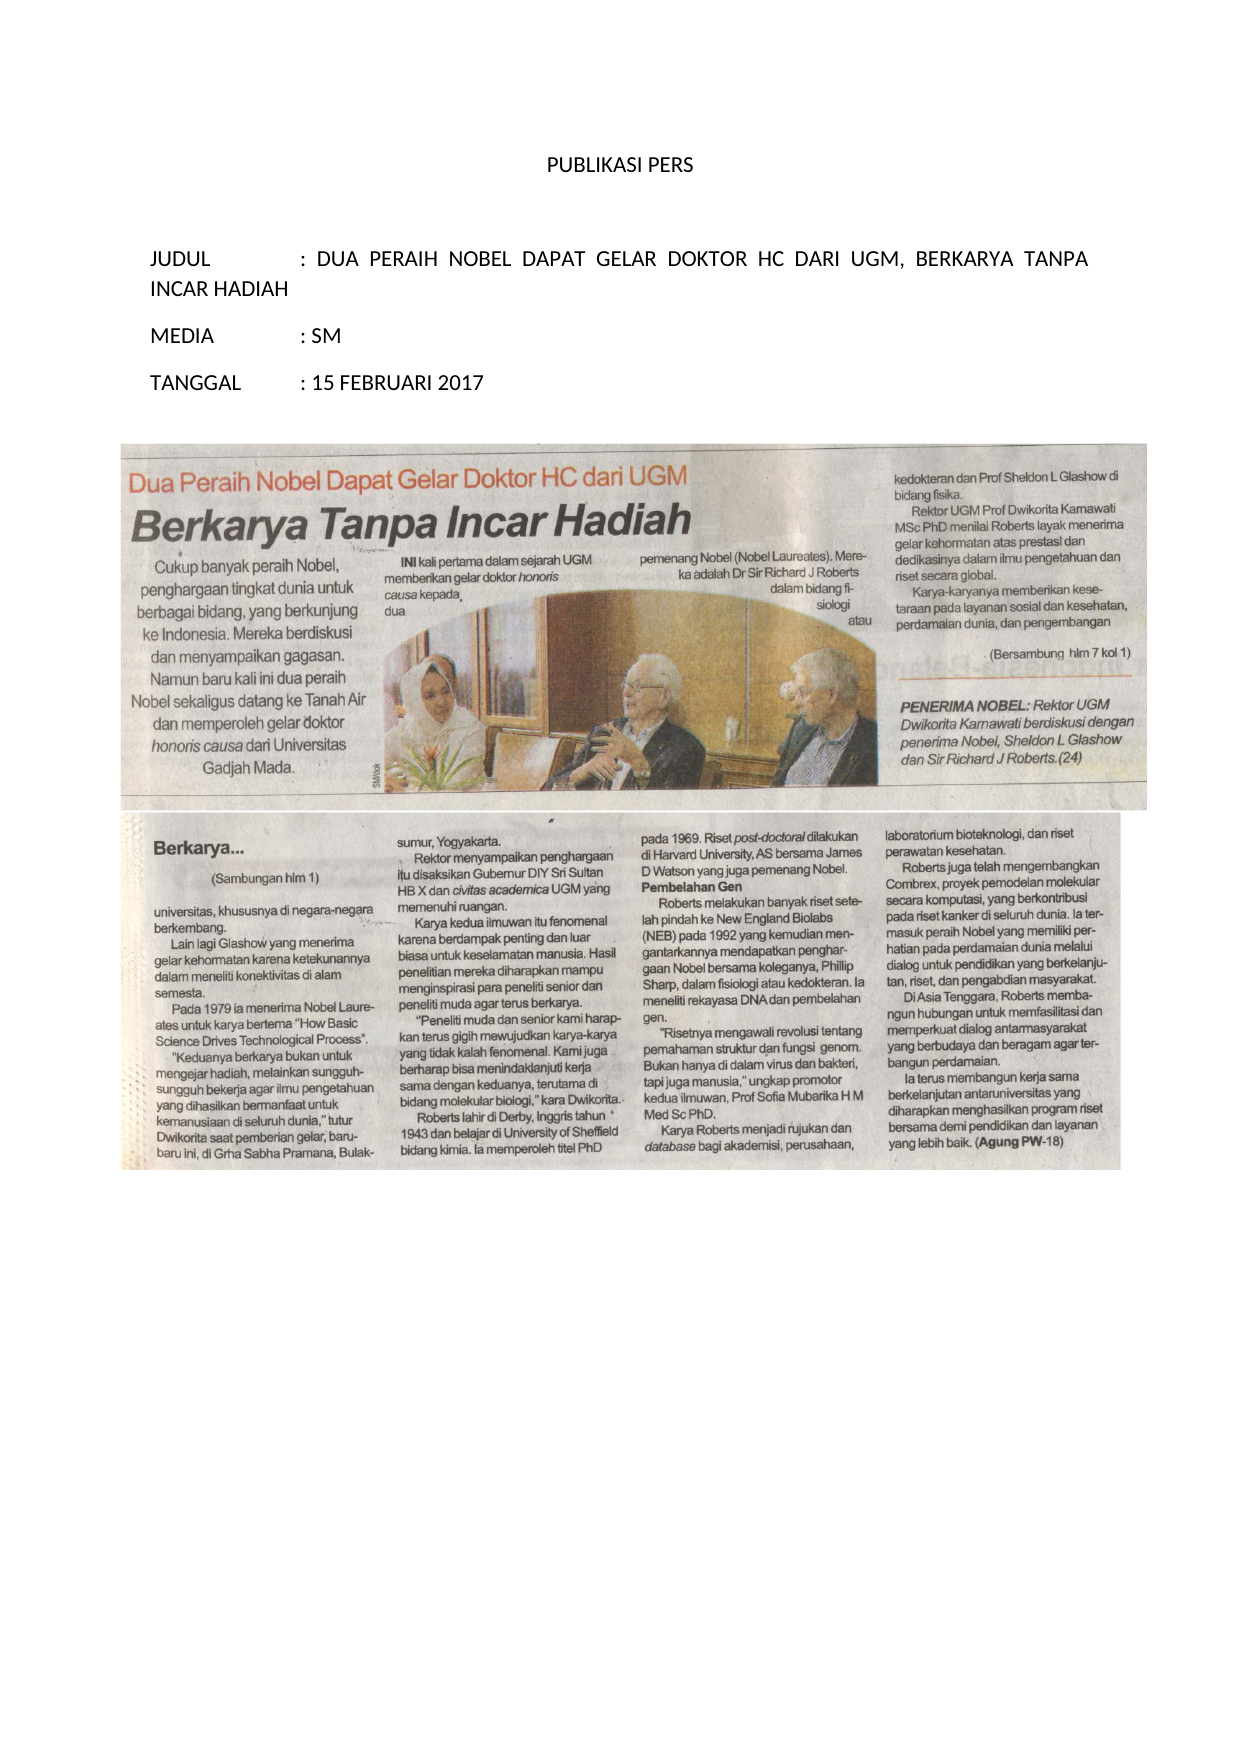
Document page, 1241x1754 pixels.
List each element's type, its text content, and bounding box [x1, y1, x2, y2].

text JUDUL : DUA PERAIH NOBEL DAPAT GELAR DOKTOR HC DARI UGM, BERKARYA TANPA INCAR HADIAH [150, 244, 1090, 302]
picture [122, 444, 1147, 1170]
text MEDIA : SM [150, 321, 1090, 349]
text TANGGAL : 15 FEBRUARI 2017 [150, 368, 1090, 396]
text PUBLIKASI PERS [150, 150, 1090, 178]
